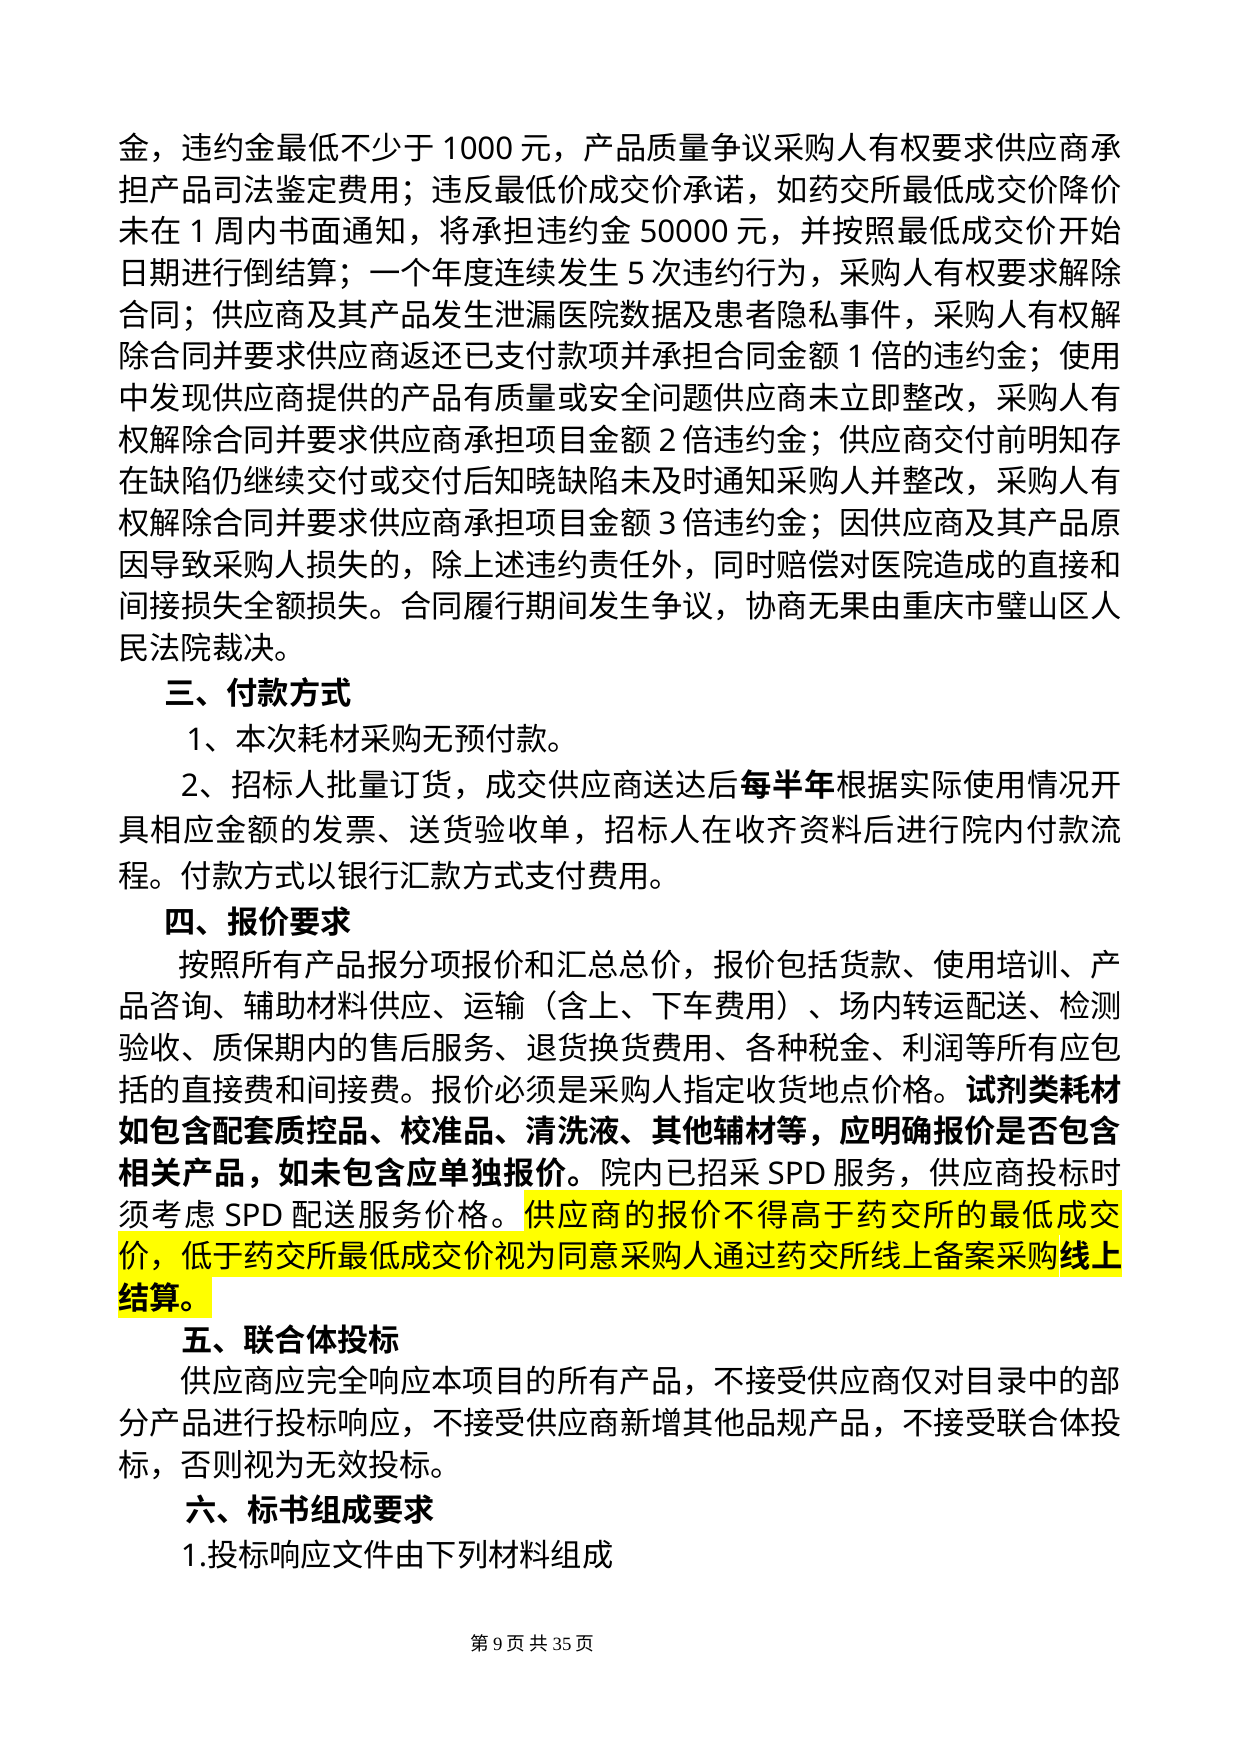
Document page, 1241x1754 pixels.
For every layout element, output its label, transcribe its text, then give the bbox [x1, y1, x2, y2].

text 1、本次耗材采购无预付款。 [118, 713, 1122, 759]
text 供应商应完全响应本项目的所有产品，不接受供应商仅对目录中的部分产品进行投标响应，不接受供应商新增其他品规产品，不接受联合体投标，否则视为无效投标。 [118, 1359, 1122, 1484]
text 1.投标响应文件由下列材料组成 [118, 1530, 1122, 1576]
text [118, 126, 1122, 668]
text 按照所有产品报分项报价和汇总总价，报价包括货款、使用培训、产品咨询、辅助材料供应、运输（含上、下车费用）、场内转运配送、检测验收、质保期内的售后服务、退货换货费用、各种税金、利润等所有应包括的直接费和间接费。报价必须是采购人指定收货地点价格。试剂类耗材如包含配套质控品、校准品、清洗液、其他辅材等，应明确报价是否包含相关产品，如未包含应单独报价。院内已招采SPD服务，供应商投标时须考虑SPD配送服务价格。供应商的报价不得高于药交所的最低成交价，低于药交所最低成交价视为同意采购人通过药交所线上备案采购线上结算。 [118, 943, 1122, 1231]
text 2、招标人批量订货，成交供应商送达后每半年根据实际使用情况开具相应金额的发票、送货验收单，招标人在收齐资料后进行院内付款流程。付款方式以银行汇款方式支付费用。 [118, 759, 1122, 897]
text 按照所有产品报分项报价和汇总总价，报价包括货款、使用培训、产品咨询、辅助材料供应、运输（含上、下车费用）、场内转运配送、检测验收、质保期内的售后服务、退货换货费用、各种税金、利润等所有应包括的直接费和间接费。报价必须是采购人指定收货地点价格。试剂类耗材如包含配套质控品、校准品、清洗液、其他辅材等，应明确报价是否包含相关产品，如未包含应单独报价。院内已招采SPD服务，供应商投标时须考虑SPD配送服务价格。供应商的报价不得高于药交所的最低成交价，低于药交所最低成交价视为同意采购人通过药交所线上备案采购线上结算。 [212, 1235, 1122, 1318]
text 三、付款方式 [118, 668, 1122, 713]
text 六、标书组成要求 [118, 1484, 1122, 1530]
text 五、联合体投标 [118, 1318, 1122, 1359]
text 四、报价要求 [118, 897, 1122, 943]
